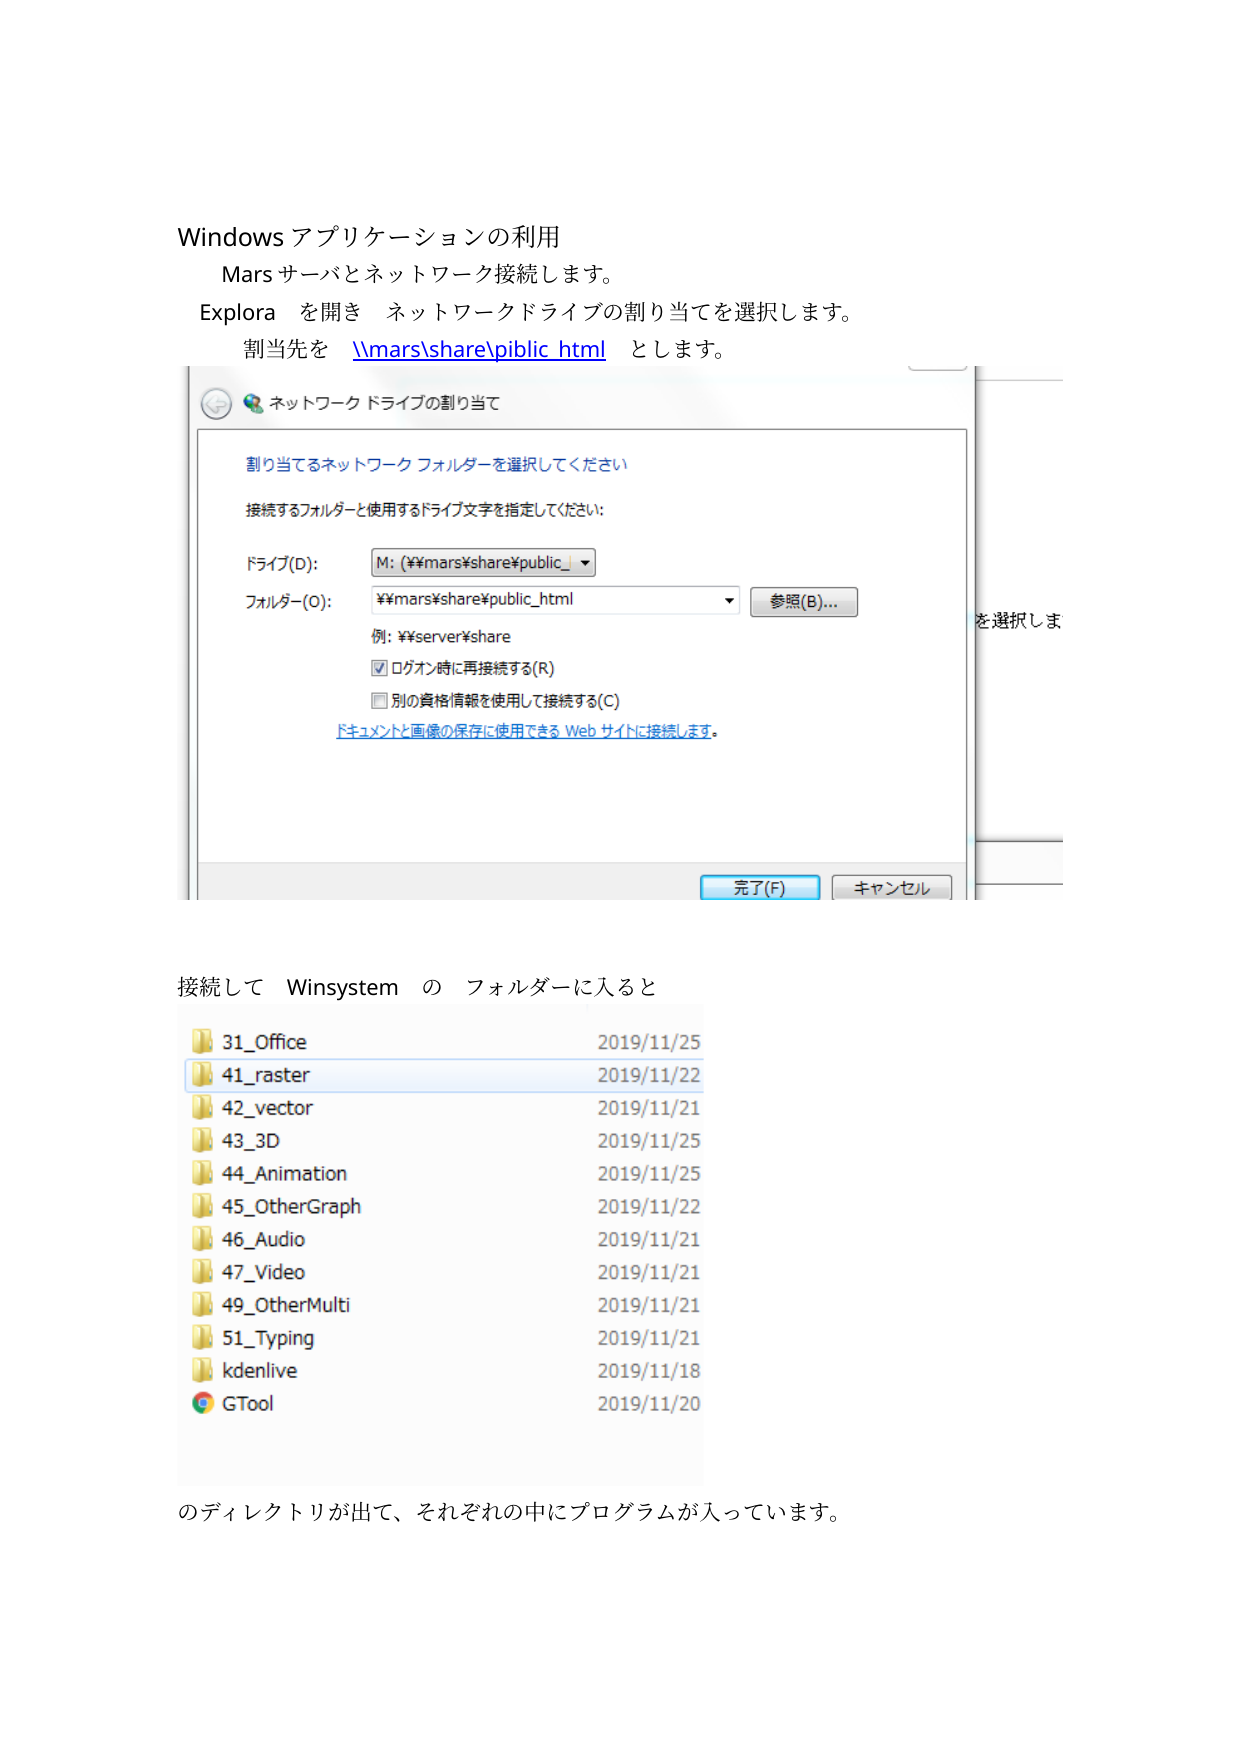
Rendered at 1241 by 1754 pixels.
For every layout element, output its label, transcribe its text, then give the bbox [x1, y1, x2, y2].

text Explora を開き ネットワークドライブの割り当てを選択します。 [177, 292, 1063, 329]
text 接続して Winsystem の フォルダーに入ると [177, 967, 1063, 1004]
picture [177, 1004, 704, 1486]
picture [177, 366, 1063, 900]
text Windowsアプリケーションの利用 [177, 217, 1063, 254]
text Marsサーバとネットワーク接続します。 [177, 254, 1063, 292]
text のディレクトリが出て、それぞれの中にプログラムが入っています。 [177, 1492, 1063, 1529]
text 割当先を \\mars\share\piblic_html とします。 [177, 329, 1063, 366]
